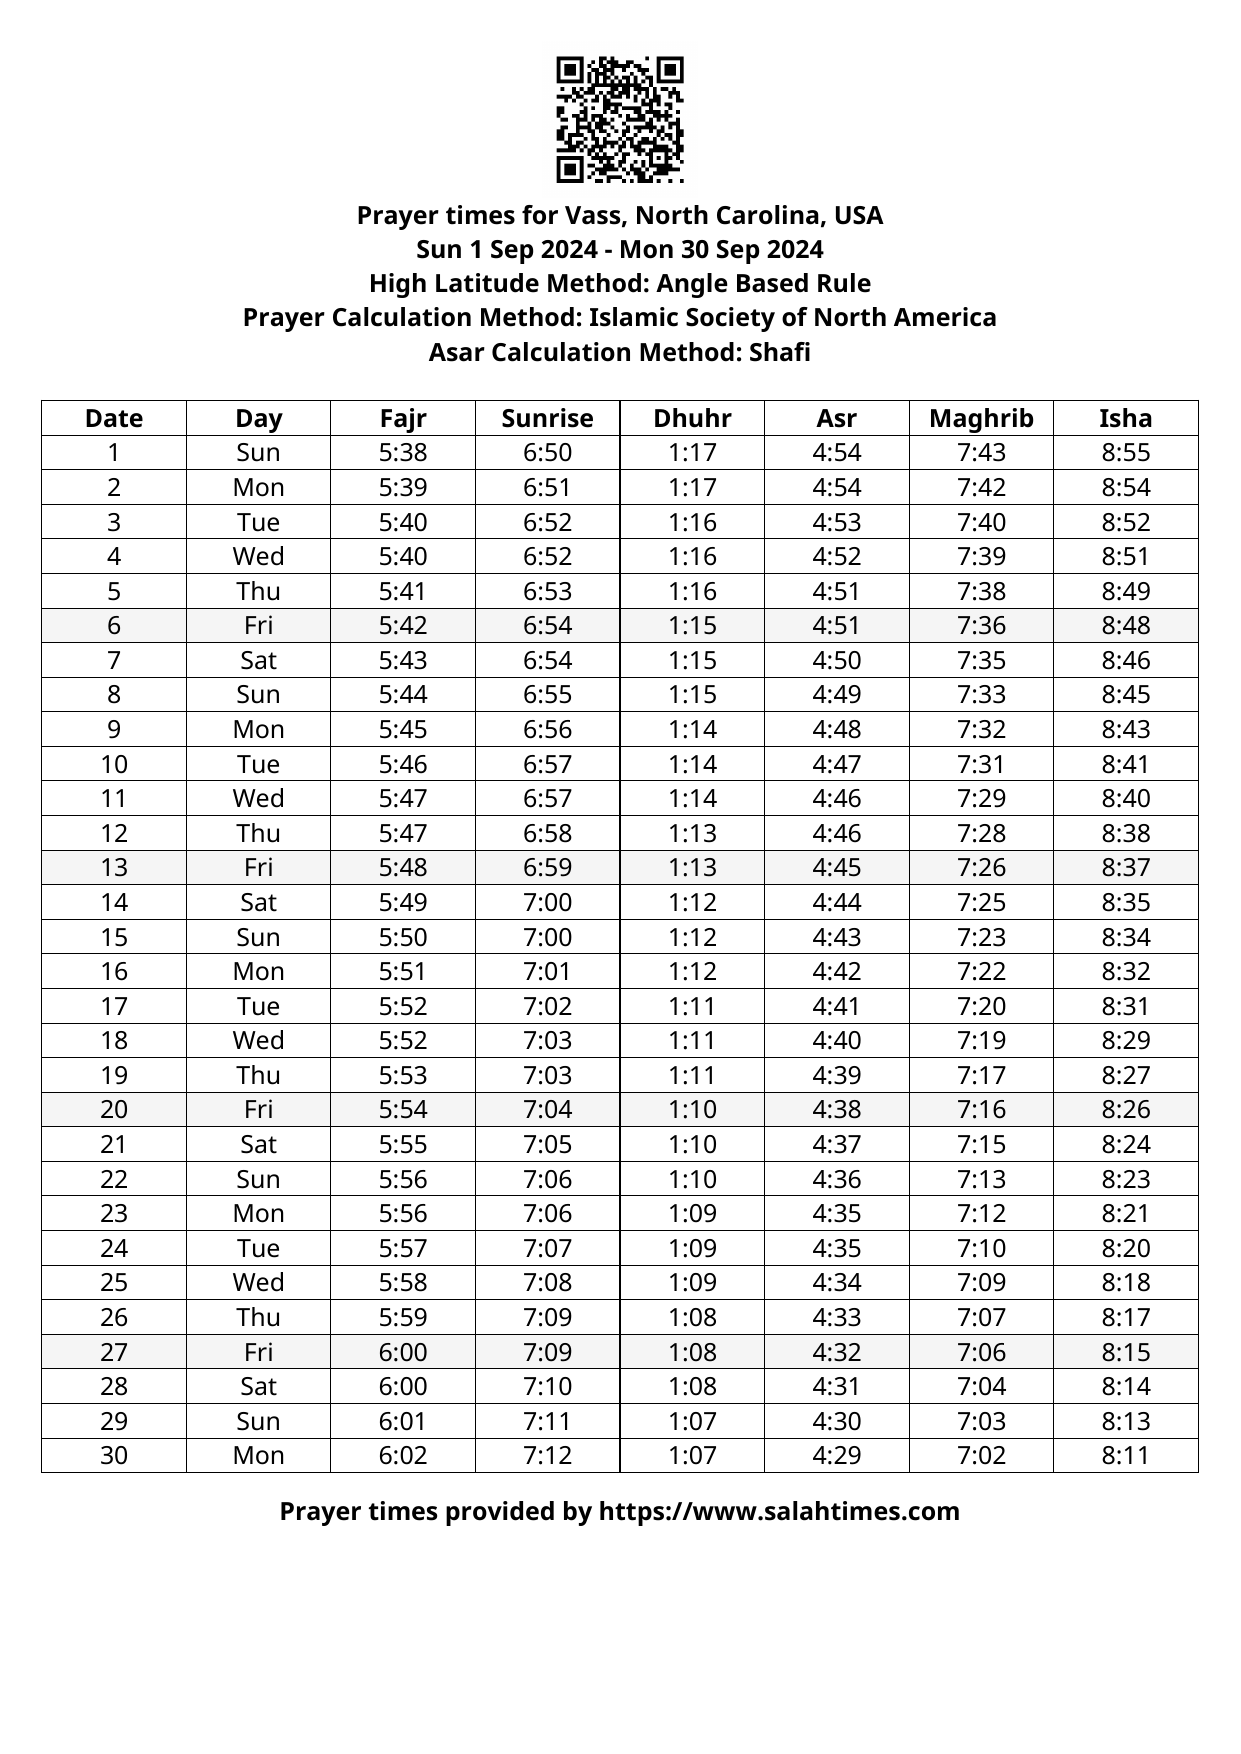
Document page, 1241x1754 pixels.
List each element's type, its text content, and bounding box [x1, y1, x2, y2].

table_cell 6:53 [476, 574, 619, 607]
table_cell 1:16 [621, 539, 764, 573]
table_cell Sun [187, 436, 330, 469]
table_cell Sun [187, 1404, 330, 1437]
table_cell Thu [187, 1300, 330, 1334]
table_cell 6:57 [476, 747, 619, 780]
table_cell 4:51 [765, 574, 909, 607]
table_cell 5:56 [331, 1162, 475, 1195]
table_cell 17 [42, 989, 186, 1022]
table_cell 1:15 [621, 678, 764, 711]
table_cell 20 [42, 1093, 186, 1126]
table_cell 8:34 [1054, 920, 1198, 953]
table_cell 6:52 [476, 539, 619, 573]
table_cell 28 [42, 1369, 186, 1403]
table_cell 7:10 [476, 1369, 619, 1403]
table_cell 5:39 [331, 470, 475, 504]
table_cell 8:49 [1054, 574, 1198, 607]
table_cell 5:45 [331, 712, 475, 746]
table_cell 1:14 [621, 781, 764, 815]
table_cell 8:45 [1054, 678, 1198, 711]
table_cell 26 [42, 1300, 186, 1334]
table_cell Mon [187, 712, 330, 746]
table_cell Thu [187, 816, 330, 849]
table_cell 8:35 [1054, 885, 1198, 919]
table_cell 4:35 [765, 1196, 909, 1230]
table_cell 1:13 [621, 816, 764, 849]
picture [542, 41, 699, 198]
table_cell 4:53 [765, 505, 909, 538]
table_cell 4:42 [765, 954, 909, 988]
table_cell 5:51 [331, 954, 475, 988]
table_cell 4 [42, 539, 186, 573]
table_cell 8:15 [1054, 1335, 1198, 1368]
table_cell 4:44 [765, 885, 909, 919]
table_cell 8:46 [1054, 643, 1198, 677]
table_cell 1:10 [621, 1162, 764, 1195]
table_cell 7:09 [476, 1335, 619, 1368]
table_cell 1:09 [621, 1231, 764, 1264]
table_cell Mon [187, 1196, 330, 1230]
table_cell 7 [42, 643, 186, 677]
table_cell 1:08 [621, 1335, 764, 1368]
table_cell 4:43 [765, 920, 909, 953]
table_cell 14 [42, 885, 186, 919]
table_cell 5:56 [331, 1196, 475, 1230]
table_cell Mon [187, 1439, 330, 1472]
table_cell 1:11 [621, 989, 764, 1022]
table_cell 1:17 [621, 470, 764, 504]
text Prayer times for Vass, North Carolina, USA [42, 198, 1198, 232]
table_cell 7:19 [910, 1024, 1053, 1057]
table_cell 1:13 [621, 851, 764, 884]
table_cell 7:42 [910, 470, 1053, 504]
table_cell 19 [42, 1058, 186, 1092]
text Sun 1 Sep 2024 - Mon 30 Sep 2024 [42, 232, 1198, 266]
table_cell 8:31 [1054, 989, 1198, 1022]
table_cell 5:46 [331, 747, 475, 780]
table_cell 7:43 [910, 436, 1053, 469]
table_cell 16 [42, 954, 186, 988]
table_cell 1:07 [621, 1404, 764, 1437]
table_cell 7:10 [910, 1231, 1053, 1264]
table_cell 1:08 [621, 1369, 764, 1403]
table_cell 5:42 [331, 609, 475, 642]
table_cell 7:04 [910, 1369, 1053, 1403]
table_cell 27 [42, 1335, 186, 1368]
table_cell 7:06 [910, 1335, 1053, 1368]
table_cell Thu [187, 1058, 330, 1092]
table_cell 4:45 [765, 851, 909, 884]
table_cell 4:54 [765, 436, 909, 469]
table_cell 4:48 [765, 712, 909, 746]
table_cell 22 [42, 1162, 186, 1195]
table_cell Sat [187, 643, 330, 677]
table_cell 1:10 [621, 1127, 764, 1161]
table_cell Fri [187, 851, 330, 884]
table_cell 5:52 [331, 989, 475, 1022]
table_cell 21 [42, 1127, 186, 1161]
table_cell 5:47 [331, 816, 475, 849]
table_cell 8:27 [1054, 1058, 1198, 1092]
table_cell Mon [187, 470, 330, 504]
table_cell 5:40 [331, 505, 475, 538]
table_cell 8:54 [1054, 470, 1198, 504]
table_cell 5:43 [331, 643, 475, 677]
table_cell 5:49 [331, 885, 475, 919]
table_cell 8:14 [1054, 1369, 1198, 1403]
table_cell 8:41 [1054, 747, 1198, 780]
table_cell 7:22 [910, 954, 1053, 988]
table_cell 5:58 [331, 1266, 475, 1299]
table_cell 1:16 [621, 505, 764, 538]
table_cell Tue [187, 505, 330, 538]
table_cell 30 [42, 1439, 186, 1472]
table_cell 8:32 [1054, 954, 1198, 988]
table_header Asr [765, 401, 909, 434]
table_cell 7:32 [910, 712, 1053, 746]
table_cell 7:05 [476, 1127, 619, 1161]
table_header Fajr [331, 401, 475, 434]
table_cell Sun [187, 920, 330, 953]
table_cell 7:17 [910, 1058, 1053, 1092]
table_cell 4:46 [765, 781, 909, 815]
table_cell 8:43 [1054, 712, 1198, 746]
table_cell 29 [42, 1404, 186, 1437]
table_cell 5:55 [331, 1127, 475, 1161]
table_cell 8:18 [1054, 1266, 1198, 1299]
table_cell 8:38 [1054, 816, 1198, 849]
table_cell Tue [187, 989, 330, 1022]
table_cell 5:40 [331, 539, 475, 573]
table_cell 3 [42, 505, 186, 538]
table_cell 6:02 [331, 1439, 475, 1472]
table_cell 6:56 [476, 712, 619, 746]
table_cell 1:09 [621, 1266, 764, 1299]
table_cell 8:13 [1054, 1404, 1198, 1437]
table_cell 1:12 [621, 954, 764, 988]
table_cell Mon [187, 954, 330, 988]
table_cell 10 [42, 747, 186, 780]
table_cell 5:38 [331, 436, 475, 469]
table_cell 7:01 [476, 954, 619, 988]
table_cell 7:03 [910, 1404, 1053, 1437]
table_cell 25 [42, 1266, 186, 1299]
table_cell 7:07 [910, 1300, 1053, 1334]
table_cell 5:48 [331, 851, 475, 884]
table_cell 1:11 [621, 1058, 764, 1092]
table_cell 7:16 [910, 1093, 1053, 1126]
table_cell 4:31 [765, 1369, 909, 1403]
table_cell 7:28 [910, 816, 1053, 849]
table_cell 18 [42, 1024, 186, 1057]
table_cell 6:01 [331, 1404, 475, 1437]
table_cell Sat [187, 1369, 330, 1403]
table_cell 7:00 [476, 885, 619, 919]
table_cell 7:38 [910, 574, 1053, 607]
table_cell 4:32 [765, 1335, 909, 1368]
table_cell 7:40 [910, 505, 1053, 538]
table_cell 8:26 [1054, 1093, 1198, 1126]
table_cell 7:07 [476, 1231, 619, 1264]
table_cell 1:08 [621, 1300, 764, 1334]
table_cell 7:09 [476, 1300, 619, 1334]
table_cell 8:40 [1054, 781, 1198, 815]
table_cell 1 [42, 436, 186, 469]
table_header Isha [1054, 401, 1198, 434]
table_header Date [42, 401, 186, 434]
table_cell 4:54 [765, 470, 909, 504]
table_cell 8:17 [1054, 1300, 1198, 1334]
table_cell 7:36 [910, 609, 1053, 642]
table_cell 8:55 [1054, 436, 1198, 469]
table_cell 4:39 [765, 1058, 909, 1092]
table_cell 1:11 [621, 1024, 764, 1057]
table_cell 24 [42, 1231, 186, 1264]
text Asar Calculation Method: Shafi [42, 334, 1198, 368]
text Prayer times provided by https://www.salahtimes.com [42, 1494, 1198, 1528]
table_cell 1:09 [621, 1196, 764, 1230]
table_cell Sun [187, 678, 330, 711]
table_cell 6:54 [476, 609, 619, 642]
table_cell 4:52 [765, 539, 909, 573]
table_cell 8:23 [1054, 1162, 1198, 1195]
table_cell 13 [42, 851, 186, 884]
table_cell 4:47 [765, 747, 909, 780]
table_cell 4:38 [765, 1093, 909, 1126]
table_cell 5 [42, 574, 186, 607]
table_cell 7:02 [476, 989, 619, 1022]
table_cell 5:41 [331, 574, 475, 607]
table_cell 6:54 [476, 643, 619, 677]
table_cell 1:12 [621, 920, 764, 953]
table_cell 1:12 [621, 885, 764, 919]
table_cell Tue [187, 747, 330, 780]
table_cell 7:39 [910, 539, 1053, 573]
table_cell 8:52 [1054, 505, 1198, 538]
table_cell Thu [187, 574, 330, 607]
table_cell Fri [187, 609, 330, 642]
table_cell 6:58 [476, 816, 619, 849]
table_cell Fri [187, 1093, 330, 1126]
table_cell Wed [187, 781, 330, 815]
table_cell 7:08 [476, 1266, 619, 1299]
table_cell Sun [187, 1162, 330, 1195]
table_cell 4:33 [765, 1300, 909, 1334]
table_cell 8:37 [1054, 851, 1198, 884]
table_cell 6:00 [331, 1369, 475, 1403]
table_cell 1:15 [621, 643, 764, 677]
table_cell 7:06 [476, 1162, 619, 1195]
table_cell 8:21 [1054, 1196, 1198, 1230]
table_cell 4:29 [765, 1439, 909, 1472]
table_cell 1:15 [621, 609, 764, 642]
table_cell 4:37 [765, 1127, 909, 1161]
table_cell Tue [187, 1231, 330, 1264]
table_cell 7:11 [476, 1404, 619, 1437]
table_cell 8:48 [1054, 609, 1198, 642]
table_cell 8:29 [1054, 1024, 1198, 1057]
text High Latitude Method: Angle Based Rule [42, 266, 1198, 300]
table_header Day [187, 401, 330, 434]
table_cell 7:03 [476, 1024, 619, 1057]
table_header Sunrise [476, 401, 619, 434]
table_cell 5:52 [331, 1024, 475, 1057]
table_cell 4:50 [765, 643, 909, 677]
table_cell 5:44 [331, 678, 475, 711]
table_cell 4:36 [765, 1162, 909, 1195]
table_cell 6:51 [476, 470, 619, 504]
table_header Dhuhr [621, 401, 764, 434]
table_cell 2 [42, 470, 186, 504]
table_cell 7:31 [910, 747, 1053, 780]
table_cell 5:50 [331, 920, 475, 953]
table_cell 7:03 [476, 1058, 619, 1092]
table_cell 5:59 [331, 1300, 475, 1334]
table_cell 7:13 [910, 1162, 1053, 1195]
table_header Maghrib [910, 401, 1053, 434]
table_cell 4:49 [765, 678, 909, 711]
table_cell 6:52 [476, 505, 619, 538]
table_cell 5:47 [331, 781, 475, 815]
table_cell 7:26 [910, 851, 1053, 884]
table_cell 11 [42, 781, 186, 815]
table_cell 15 [42, 920, 186, 953]
text Prayer Calculation Method: Islamic Society of North America [42, 300, 1198, 334]
table_cell 6 [42, 609, 186, 642]
table_cell 1:17 [621, 436, 764, 469]
table_cell 4:35 [765, 1231, 909, 1264]
table_cell 1:16 [621, 574, 764, 607]
table_cell Fri [187, 1335, 330, 1368]
table_cell 6:59 [476, 851, 619, 884]
table_cell 23 [42, 1196, 186, 1230]
table_cell 5:57 [331, 1231, 475, 1264]
table_cell 6:57 [476, 781, 619, 815]
table_cell 7:02 [910, 1439, 1053, 1472]
table_cell 7:06 [476, 1196, 619, 1230]
table_cell 12 [42, 816, 186, 849]
table_cell 1:10 [621, 1093, 764, 1126]
table_cell 4:51 [765, 609, 909, 642]
table_cell Wed [187, 539, 330, 573]
table_cell 7:12 [910, 1196, 1053, 1230]
table_cell 1:07 [621, 1439, 764, 1472]
table_cell 6:50 [476, 436, 619, 469]
table_cell 9 [42, 712, 186, 746]
table_cell 7:09 [910, 1266, 1053, 1299]
table_cell Wed [187, 1024, 330, 1057]
table_cell 7:23 [910, 920, 1053, 953]
table_cell 8:51 [1054, 539, 1198, 573]
table_cell 8:20 [1054, 1231, 1198, 1264]
table_cell 7:00 [476, 920, 619, 953]
table_cell 6:00 [331, 1335, 475, 1368]
table_cell 4:46 [765, 816, 909, 849]
table_cell 4:40 [765, 1024, 909, 1057]
table_cell 8 [42, 678, 186, 711]
table_cell 7:12 [476, 1439, 619, 1472]
table_cell 8:11 [1054, 1439, 1198, 1472]
table_cell 5:53 [331, 1058, 475, 1092]
table_cell Wed [187, 1266, 330, 1299]
table_cell 8:24 [1054, 1127, 1198, 1161]
table_cell 5:54 [331, 1093, 475, 1126]
table_cell 4:34 [765, 1266, 909, 1299]
table_cell Sat [187, 885, 330, 919]
table_cell 1:14 [621, 747, 764, 780]
table_cell 4:41 [765, 989, 909, 1022]
table_cell 7:15 [910, 1127, 1053, 1161]
table_cell 6:55 [476, 678, 619, 711]
table_cell 4:30 [765, 1404, 909, 1437]
table_cell 7:29 [910, 781, 1053, 815]
table_cell 7:33 [910, 678, 1053, 711]
table_cell 7:25 [910, 885, 1053, 919]
table_cell 7:04 [476, 1093, 619, 1126]
table_cell 7:35 [910, 643, 1053, 677]
table_cell 1:14 [621, 712, 764, 746]
table_cell Sat [187, 1127, 330, 1161]
table_cell 7:20 [910, 989, 1053, 1022]
